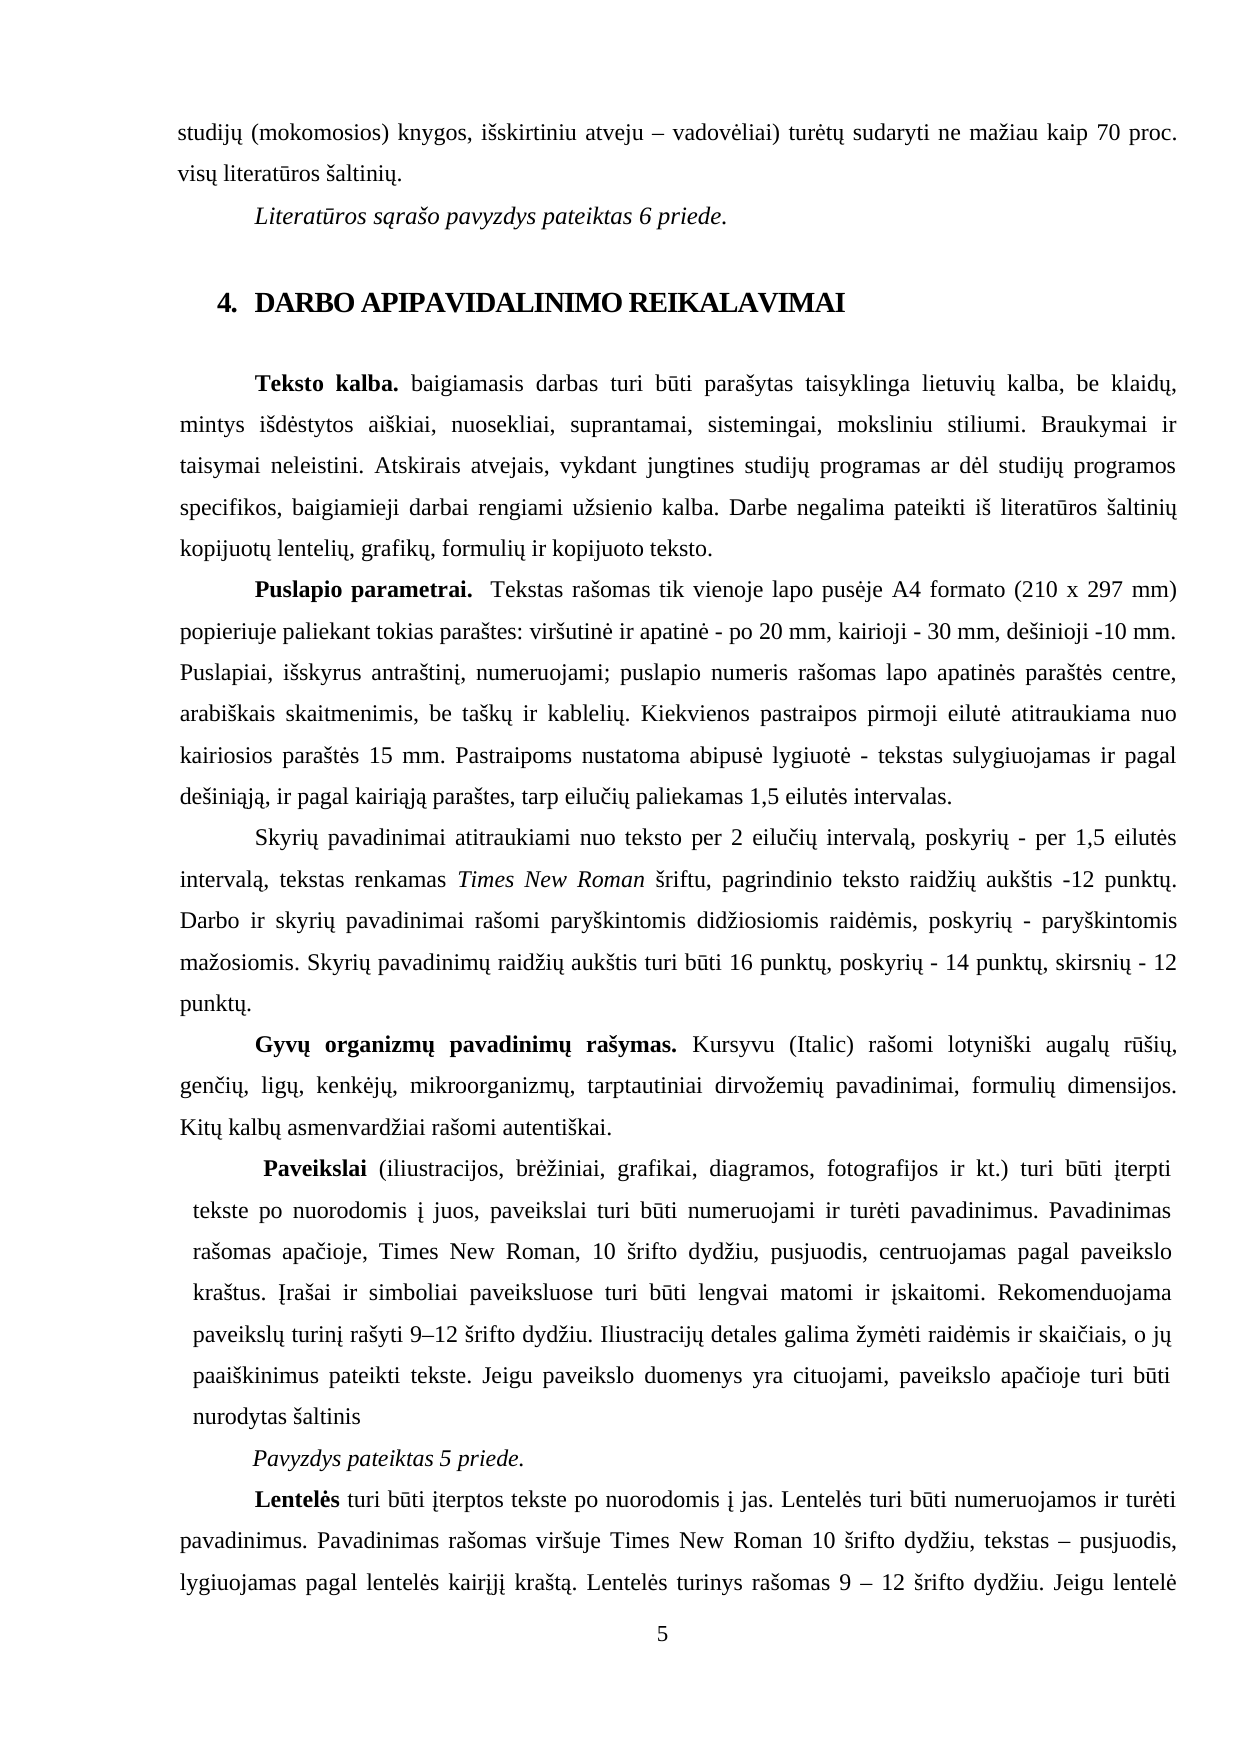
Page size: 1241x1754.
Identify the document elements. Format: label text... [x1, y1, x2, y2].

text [177, 118, 1179, 187]
text Skyrių pavadinimai atitraukiami nuo teksto per 2 eilučių intervalą, poskyrių - per 1,5 eilutės intervalą, tekstas renkamas Times New Roman šriftu, pagrindinio teksto raidžių aukštis -12 punktų. Darbo ir skyrių pavadinimai rašomi paryškintomis didžiosiomis raidėmis, poskyrių - paryškintomis mažosiomis. Skyrių pavadinimų raidžių aukštis turi būti 16 punktų, poskyrių - 14 punktų, skirsnių - 12 punktų. [179, 823, 1179, 1016]
text Pavyzdys pateiktas 5 priede. [177, 1444, 1181, 1471]
text Literatūros sąrašo pavyzdys pateiktas 6 priede. [179, 201, 1181, 229]
subtitle DARBO APIPAVIDALINIMO REIKALAVIMAI [217, 287, 1181, 319]
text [179, 1485, 1179, 1595]
text Gyvų organizmų pavadinimų rašymas. Kursyvu (Italic) rašomi lotyniški augalų rūšių, genčių, ligų, kenkėjų, mikroorganizmų, tarptautiniai dirvožemių pavadinimai, formulių dimensijos. Kitų kalbų asmenvardžiai rašomi autentiškai. [179, 1030, 1179, 1141]
text Puslapio parametrai. Tekstas rašomas tik vienoje lapo pusėje A4 formato (210 x 297 mm) popieriuje paliekant tokias paraštes: viršutinė ir apatinė - po 20 mm, kairioji - 30 mm, dešinioji -10 mm. Puslapiai, išskyrus antraštinį, numeruojami; puslapio numeris rašomas lapo apatinės paraštės centre, arabiškais skaitmenimis, be taškų ir kablelių. Kiekvienos pastraipos pirmoji eilutė atitraukiama nuo kairiosios paraštės 15 mm. Pastraipoms nustatoma abipusė lygiuotė - tekstas sulygiuojamas ir pagal dešiniąją, ir pagal kairiąją paraštes, tarp eilučių paliekamas 1,5 eilutės intervalas. [179, 575, 1179, 810]
text Teksto kalba. baigiamasis darbas turi būti parašytas taisyklinga lietuvių kalba, be klaidų, mintys išdėstytos aiškiai, nuosekliai, suprantamai, sistemingai, moksliniu stiliumi. Braukymai ir taisymai neleistini. Atskirais atvejais, vykdant jungtines studijų programas ar dėl studijų programos specifikos, baigiamieji darbai rengiami užsienio kalba. Darbe negalima pateikti iš literatūros šaltinių kopijuotų lentelių, grafikų, formulių ir kopijuoto teksto. [179, 368, 1179, 562]
text Paveikslai (iliustracijos, brėžiniai, grafikai, diagramos, fotografijos ir kt.) turi būti įterpti tekste po nuorodomis į juos, paveikslai turi būti numeruojami ir turėti pavadinimus. Pavadinimas rašomas apačioje, Times New Roman, 10 šrifto dydžiu, pusjuodis, centruojamas pagal paveikslo kraštus. Įrašai ir simboliai paveiksluose turi būti lengvai matomi ir įskaitomi. Rekomenduojama paveikslų turinį rašyti 9–12 šrifto dydžiu. Iliustracijų detales galima žymėti raidėmis ir skaičiais, o jų paaiškinimus pateikti tekste. Jeigu paveikslo duomenys yra cituojami, paveikslo apačioje turi būti nurodytas šaltinis [193, 1154, 1173, 1430]
